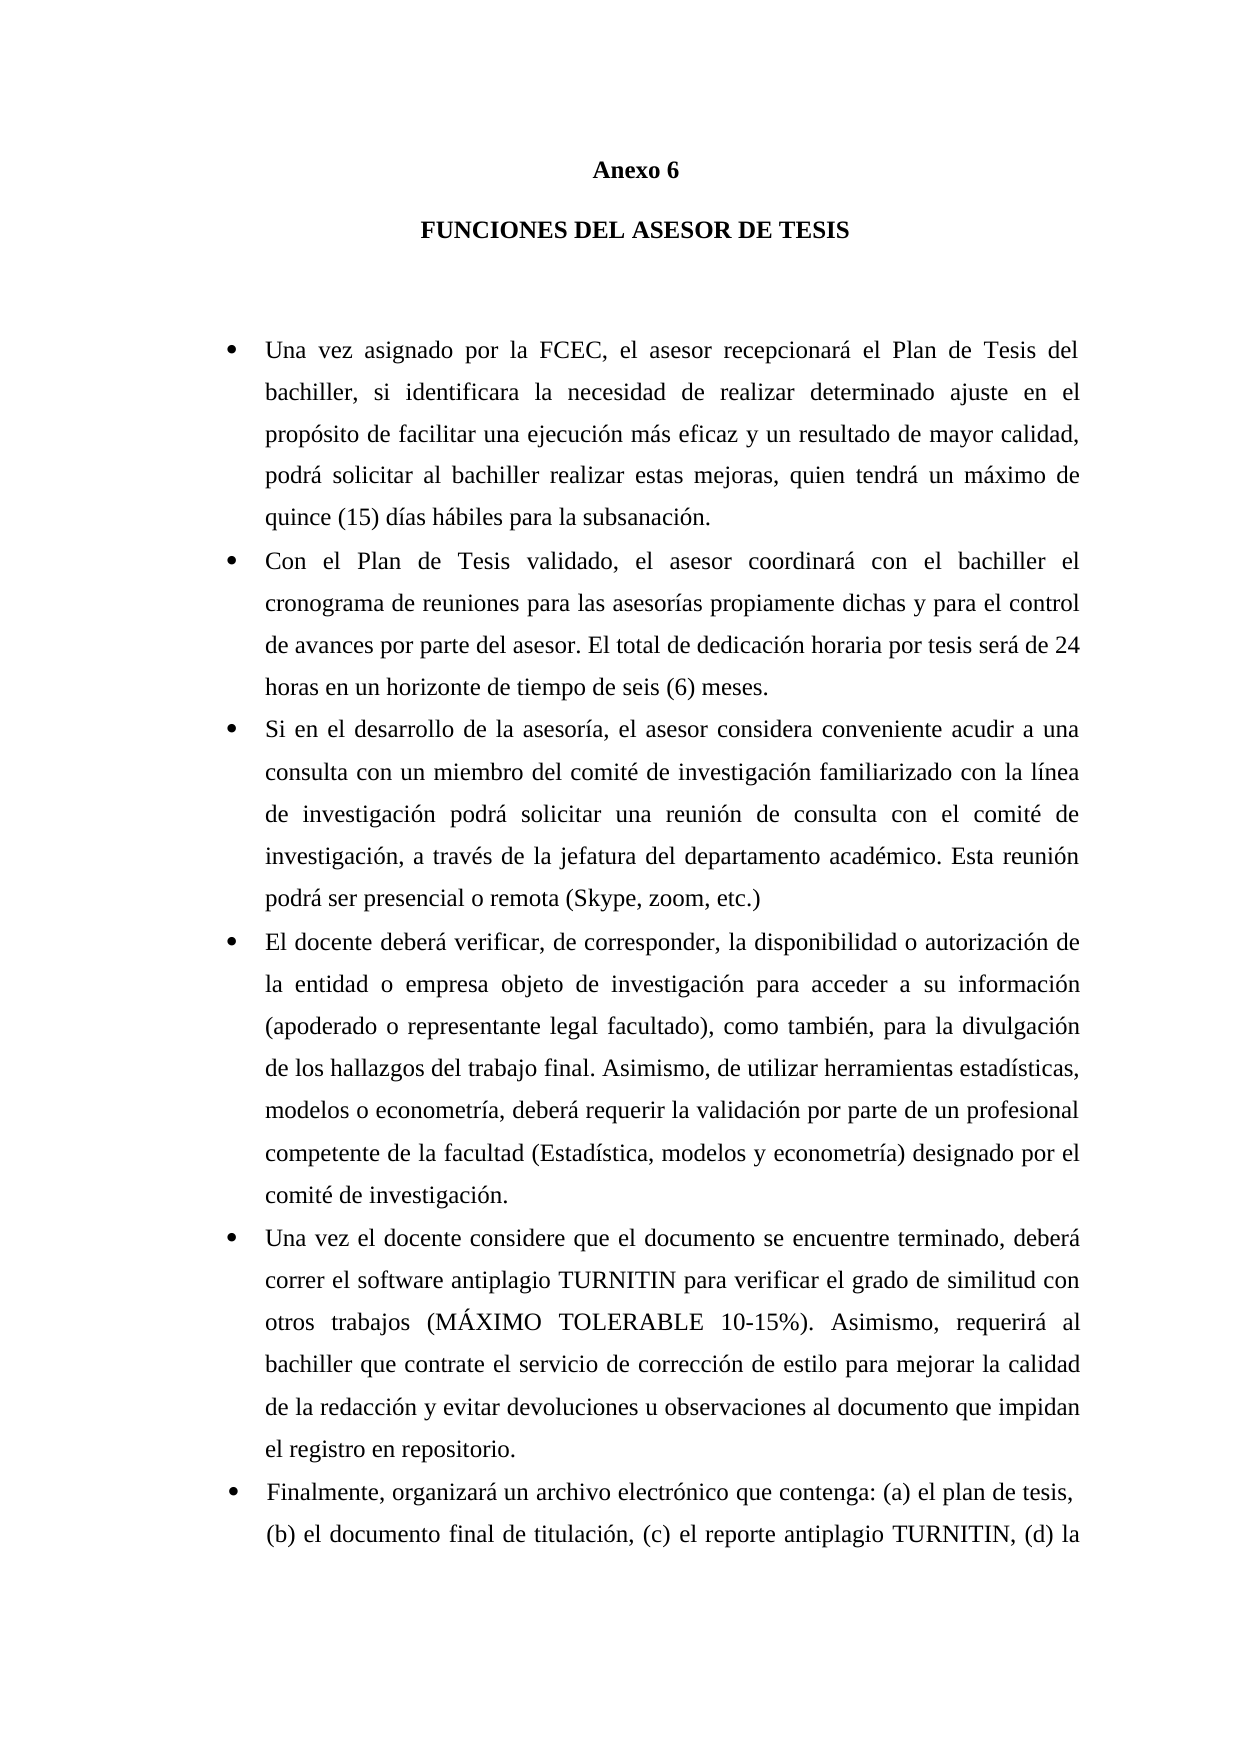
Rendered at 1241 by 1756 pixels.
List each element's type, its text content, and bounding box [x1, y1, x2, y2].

list Finalmente, organizará un archivo electrónico que contenga: (a) el plan de tesis, [167, 1477, 1073, 1505]
subtitle Anexo 6 [195, 155, 1077, 183]
list Una vez asignado por la FCEC, el asesor recepcionará el Plan de Tesis del bachiller, si identificara la necesidad de realizar determinado ajuste en el propósito de facilitar una ejecución más eficaz y un resultado de mayor calidad, podrá solicitar al bachiller realizar estas mejoras, quien tendrá un máximo de quince (15) días hábiles para la subsanación. [227, 335, 1080, 531]
list Con el Plan de Tesis validado, el asesor coordinará con el bachiller el cronograma de reuniones para las asesorías propiamente dichas y para el control de avances por parte del asesor. El total de dedicación horaria por tesis será de 24 horas en un horizonte de tiempo de seis (6) meses. [227, 546, 1081, 701]
text (b) el documento final de titulación, (c) el reporte antiplagio TURNITIN, (d) la [167, 1519, 1079, 1548]
list Una vez el docente considere que el documento se encuentre terminado, deberá correr el software antiplagio TURNITIN para verificar el grado de similitud con otros trabajos (MÁXIMO TOLERABLE 10-15%). Asimismo, requerirá al bachiller que contrate el servicio de corrección de estilo para mejorar la calidad de la redacción y evitar devoluciones u observaciones al documento que impidan el registro en repositorio. [227, 1223, 1081, 1463]
list Si en el desarrollo de la asesoría, el asesor considera conveniente acudir a una consulta con un miembro del comité de investigación familiarizado con la línea de investigación podrá solicitar una reunión de consulta con el comité de investigación, a través de la jefatura del departamento académico. Esta reunión podrá ser presencial o remota (Skype, zoom, etc.) [227, 714, 1080, 912]
text FUNCIONES DEL ASESOR DE TESIS [201, 215, 1069, 243]
list El docente deberá verificar, de corresponder, la disponibilidad o autorización de la entidad o empresa objeto de investigación para acceder a su información (apoderado o representante legal facultado), como también, para la divulgación de los hallazgos del trabajo final. Asimismo, de utilizar herramientas estadísticas, modelos o econometría, deberá requerir la validación por parte de un profesional competente de la facultad (Estadística, modelos y econometría) designado por el comité de investigación. [227, 927, 1081, 1208]
